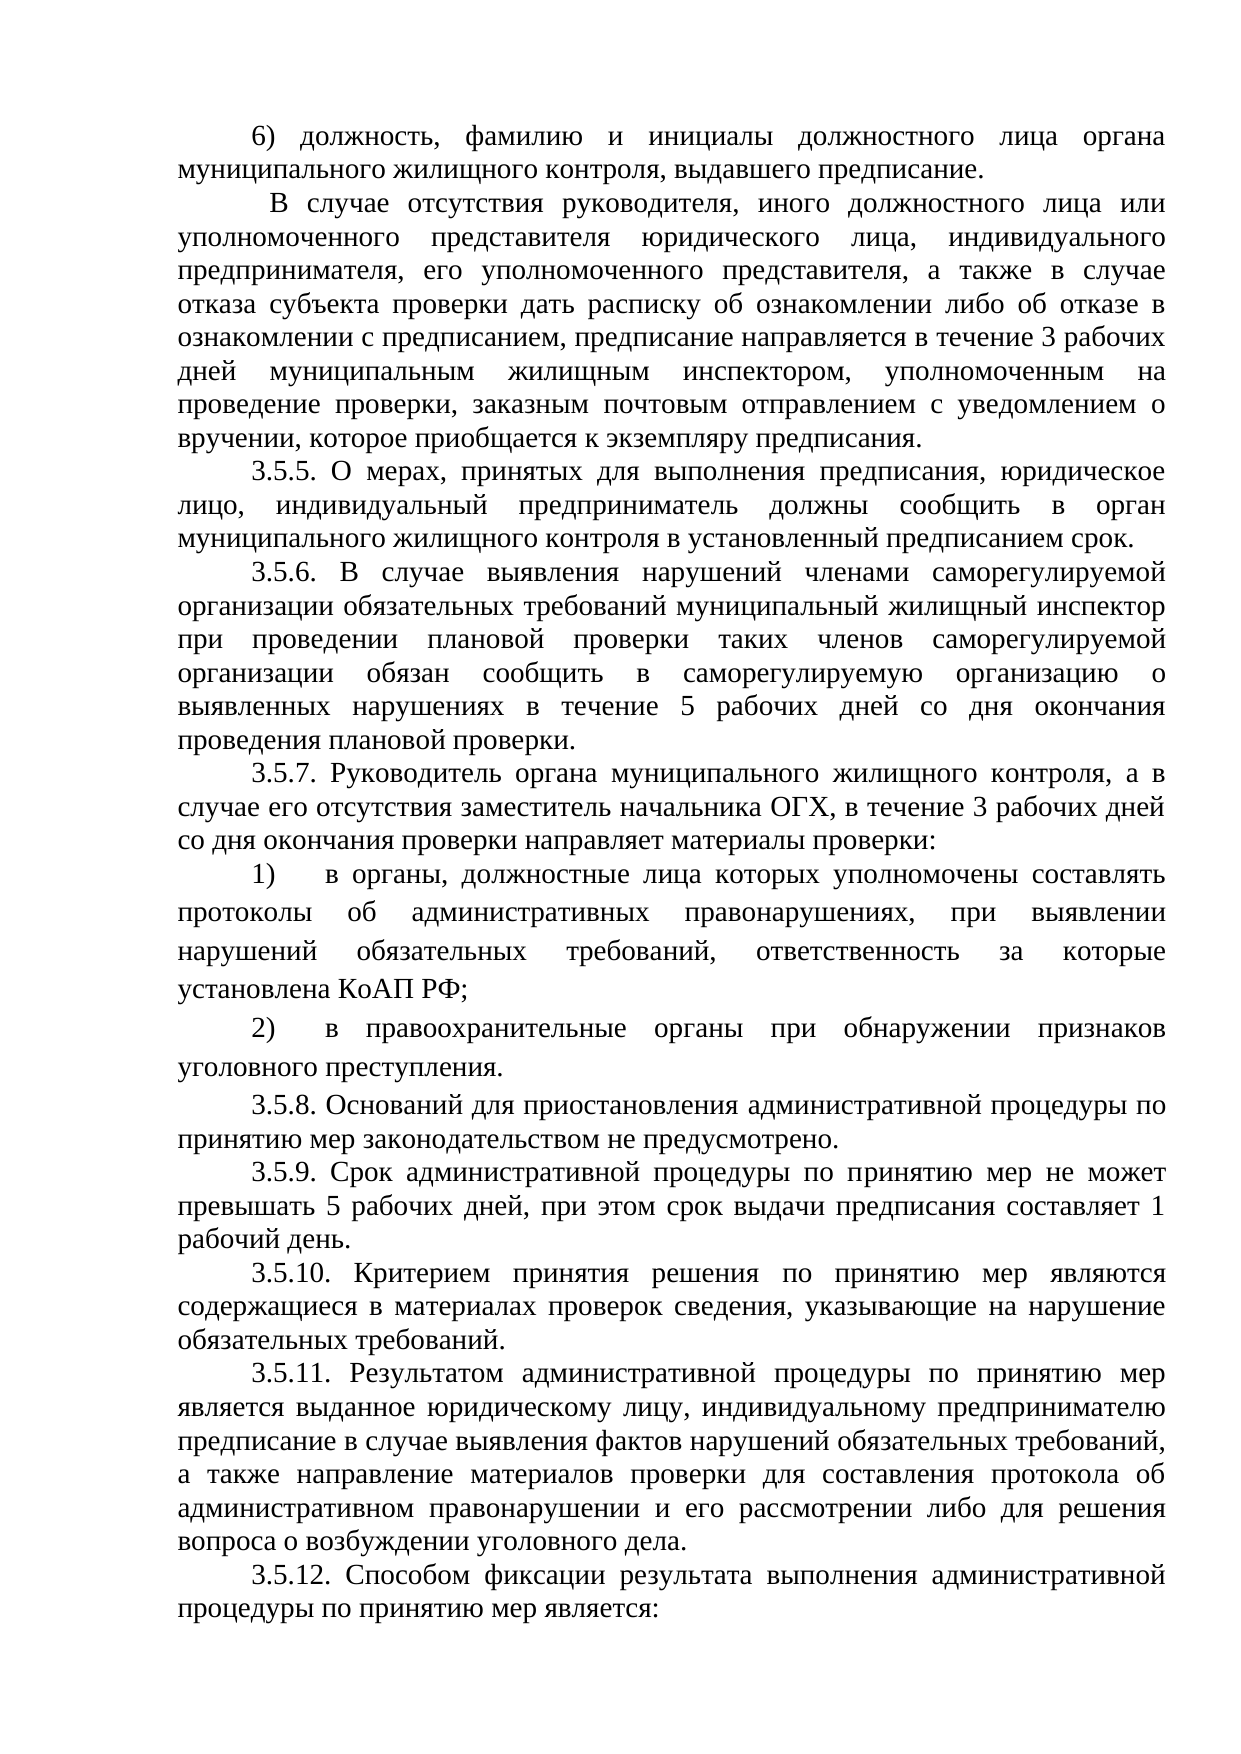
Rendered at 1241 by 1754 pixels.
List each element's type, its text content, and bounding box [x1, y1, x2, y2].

text 3.5.12. Способом фиксации результата выполнения административной процедуры по принятию мер является: [177, 1557, 1167, 1624]
text 3.5.5. О мерах, принятых для выполнения предписания, юридическое лицо, индивидуальный предприниматель должны сообщить в орган муниципального жилищного контроля в установленный предписанием срок. [177, 453, 1167, 554]
list в правоохранительные органы при обнаружении признаков уголовного преступления. [177, 1010, 1167, 1082]
text 3.5.8. Оснований для приостановления административной процедуры по принятию мер законодательством не предусмотрено. [177, 1087, 1167, 1154]
text 3.5.10. Критерием принятия решения по принятию мер являются содержащиеся в материалах проверок сведения, указывающие на нарушение обязательных требований. [177, 1255, 1167, 1356]
text В случае отсутствия руководителя, иного должностного лица или уполномоченного представителя юридического лица, индивидуального предпринимателя, его уполномоченного представителя, а также в случае отказа субъекта проверки дать расписку об ознакомлении либо об отказе в ознакомлении с предписанием, предписание направляется в течение 3 рабочих дней муниципальным жилищным инспектором, уполномоченным на проведение проверки, заказным почтовым отправлением с уведомлением о вручении, которое приобщается к экземпляру предписания. [177, 185, 1167, 453]
text 6) должность, фамилию и инициалы должностного лица органа муниципального жилищного контроля, выдавшего предписание. [177, 118, 1167, 185]
list в органы, должностные лица которых уполномочены составлять протоколы об административных правонарушениях, при выявлении нарушений обязательных требований, ответственность за которые установлена КоАП РФ; [177, 856, 1167, 1005]
text 3.5.6. В случае выявления нарушений членами саморегулируемой организации обязательных требований муниципальный жилищный инспектор при проведении плановой проверки таких членов саморегулируемой организации обязан сообщить в саморегулируемую организацию о выявленных нарушениях в течение 5 рабочих дней со дня окончания проведения плановой проверки. [177, 554, 1167, 755]
text 3.5.7. Руководитель органа муниципального жилищного контроля, а в случае его отсутствия заместитель начальника ОГХ, в течение 3 рабочих дней со дня окончания проверки направляет материалы проверки: [177, 755, 1167, 856]
text 3.5.9. Срок административной процедуры по принятию мер не может превышать 5 рабочих дней, при этом срок выдачи предписания составляет 1 рабочий день. [177, 1154, 1167, 1255]
text 3.5.11. Результатом административной процедуры по принятию мер является выданное юридическому лицу, индивидуальному предпринимателю предписание в случае выявления фактов нарушений обязательных требований, а также направление материалов проверки для составления протокола об административном правонарушении и его рассмотрении либо для решения вопроса о возбуждении уголовного дела. [177, 1356, 1167, 1557]
